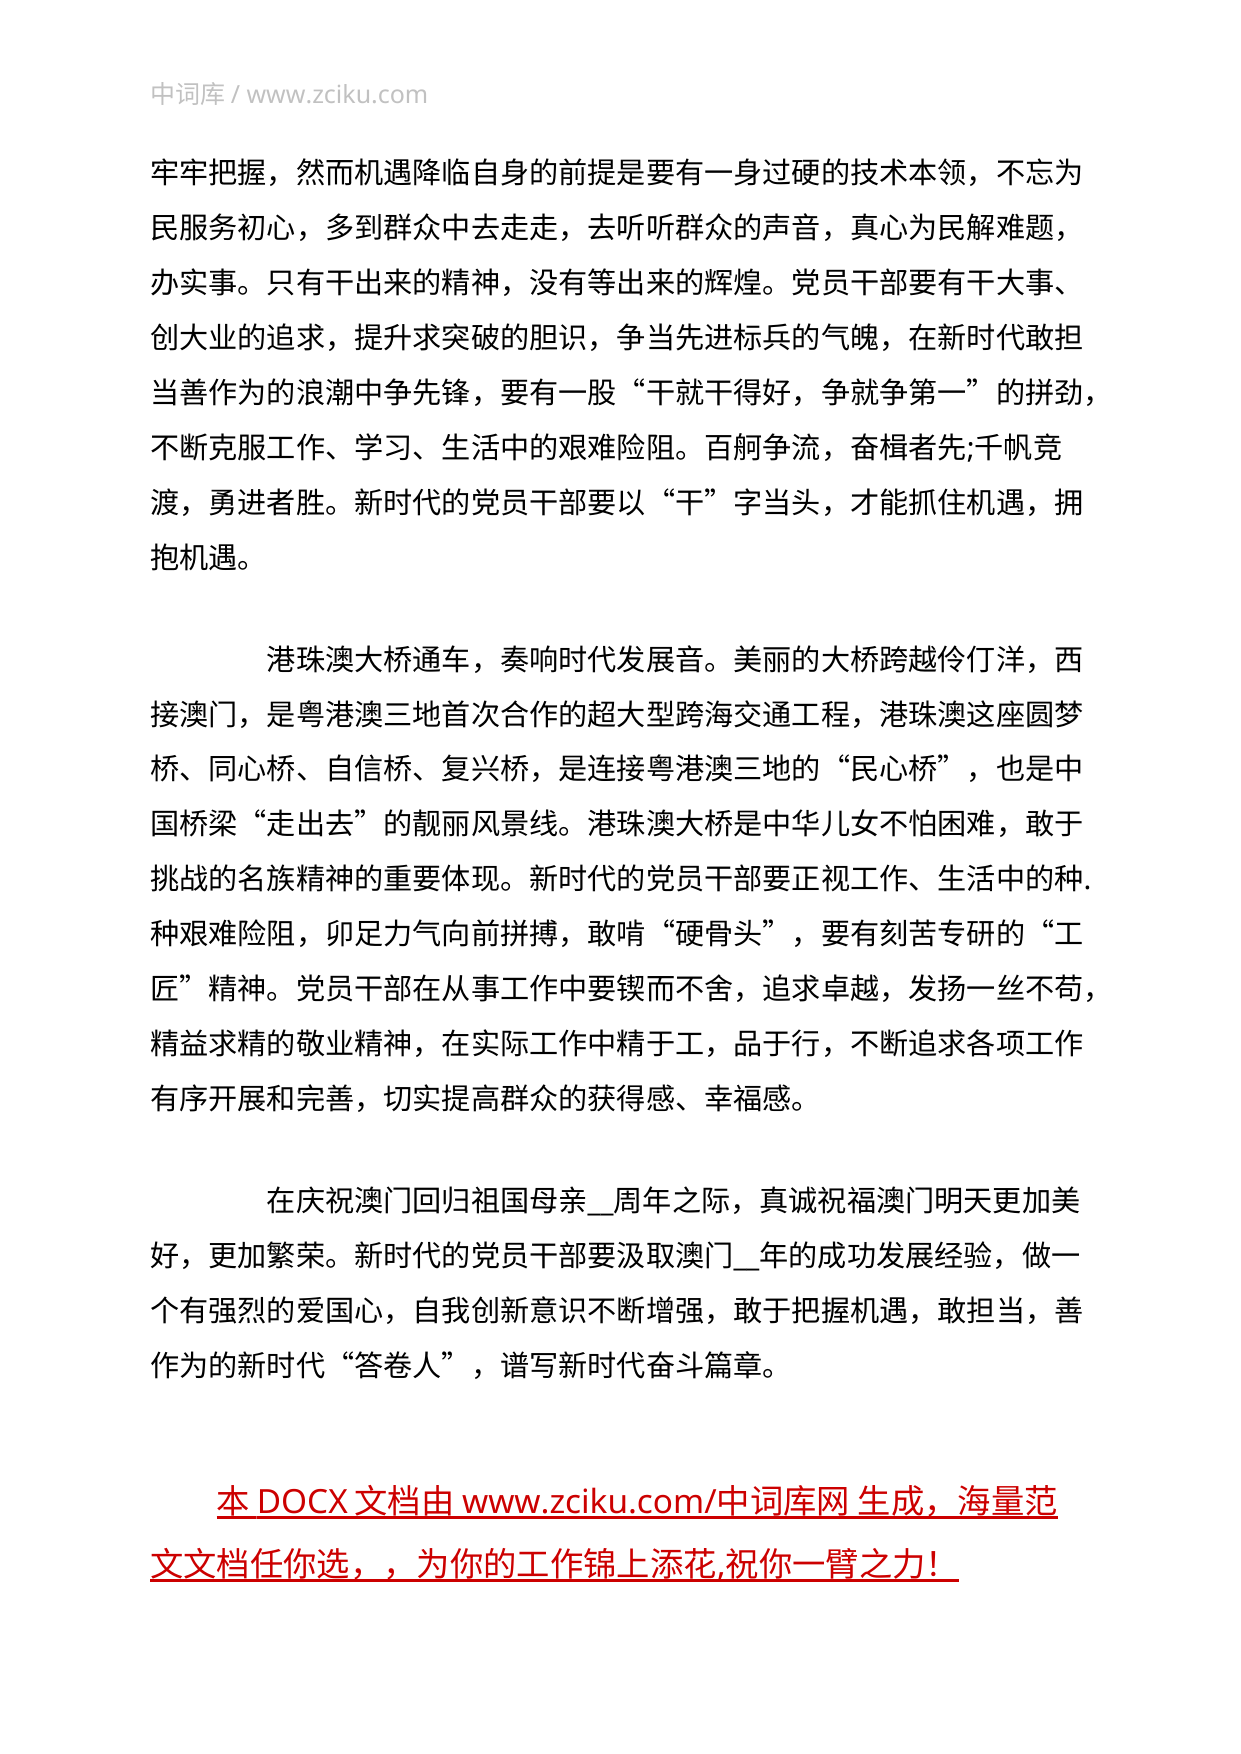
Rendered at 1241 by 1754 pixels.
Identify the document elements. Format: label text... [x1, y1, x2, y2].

text 本DOCX文档由 www.zciku.com/中词库网 生成，海量范文文档任你选，，为你的工作锦上添花,祝你一臂之力！ [150, 1475, 1090, 1586]
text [150, 150, 1090, 577]
text 港珠澳大桥通车，奏响时代发展音。美丽的大桥跨越伶仃洋，西接澳门，是粤港澳三地首次合作的超大型跨海交通工程，港珠澳这座圆梦桥、同心桥、自信桥、复兴桥，是连接粤港澳三地的“民心桥”，也是中国桥梁“走出去”的靓丽风景线。港珠澳大桥是中华儿女不怕困难，敢于挑战的名族精神的重要体现。新时代的党员干部要正视工作、生活中的种.种艰难险阻，卯足力气向前拼搏，敢啃“硬骨头”，要有刻苦专研的“工匠”精神。党员干部在从事工作中要锲而不舍，追求卓越，发扬一丝不苟，精益求精的敬业精神，在实际工作中精于工，品于行，不断追求各项工作有序开展和完善，切实提高群众的获得感、幸福感。 [150, 636, 1090, 1118]
text 在庆祝澳门回归祖国母亲__周年之际，真诚祝福澳门明天更加美好，更加繁荣。新时代的党员干部要汲取澳门__年的成功发展经验，做一个有强烈的爱国心，自我创新意识不断增强，敢于把握机遇，敢担当，善作为的新时代“答卷人”，谱写新时代奋斗篇章。 [150, 1177, 1090, 1384]
